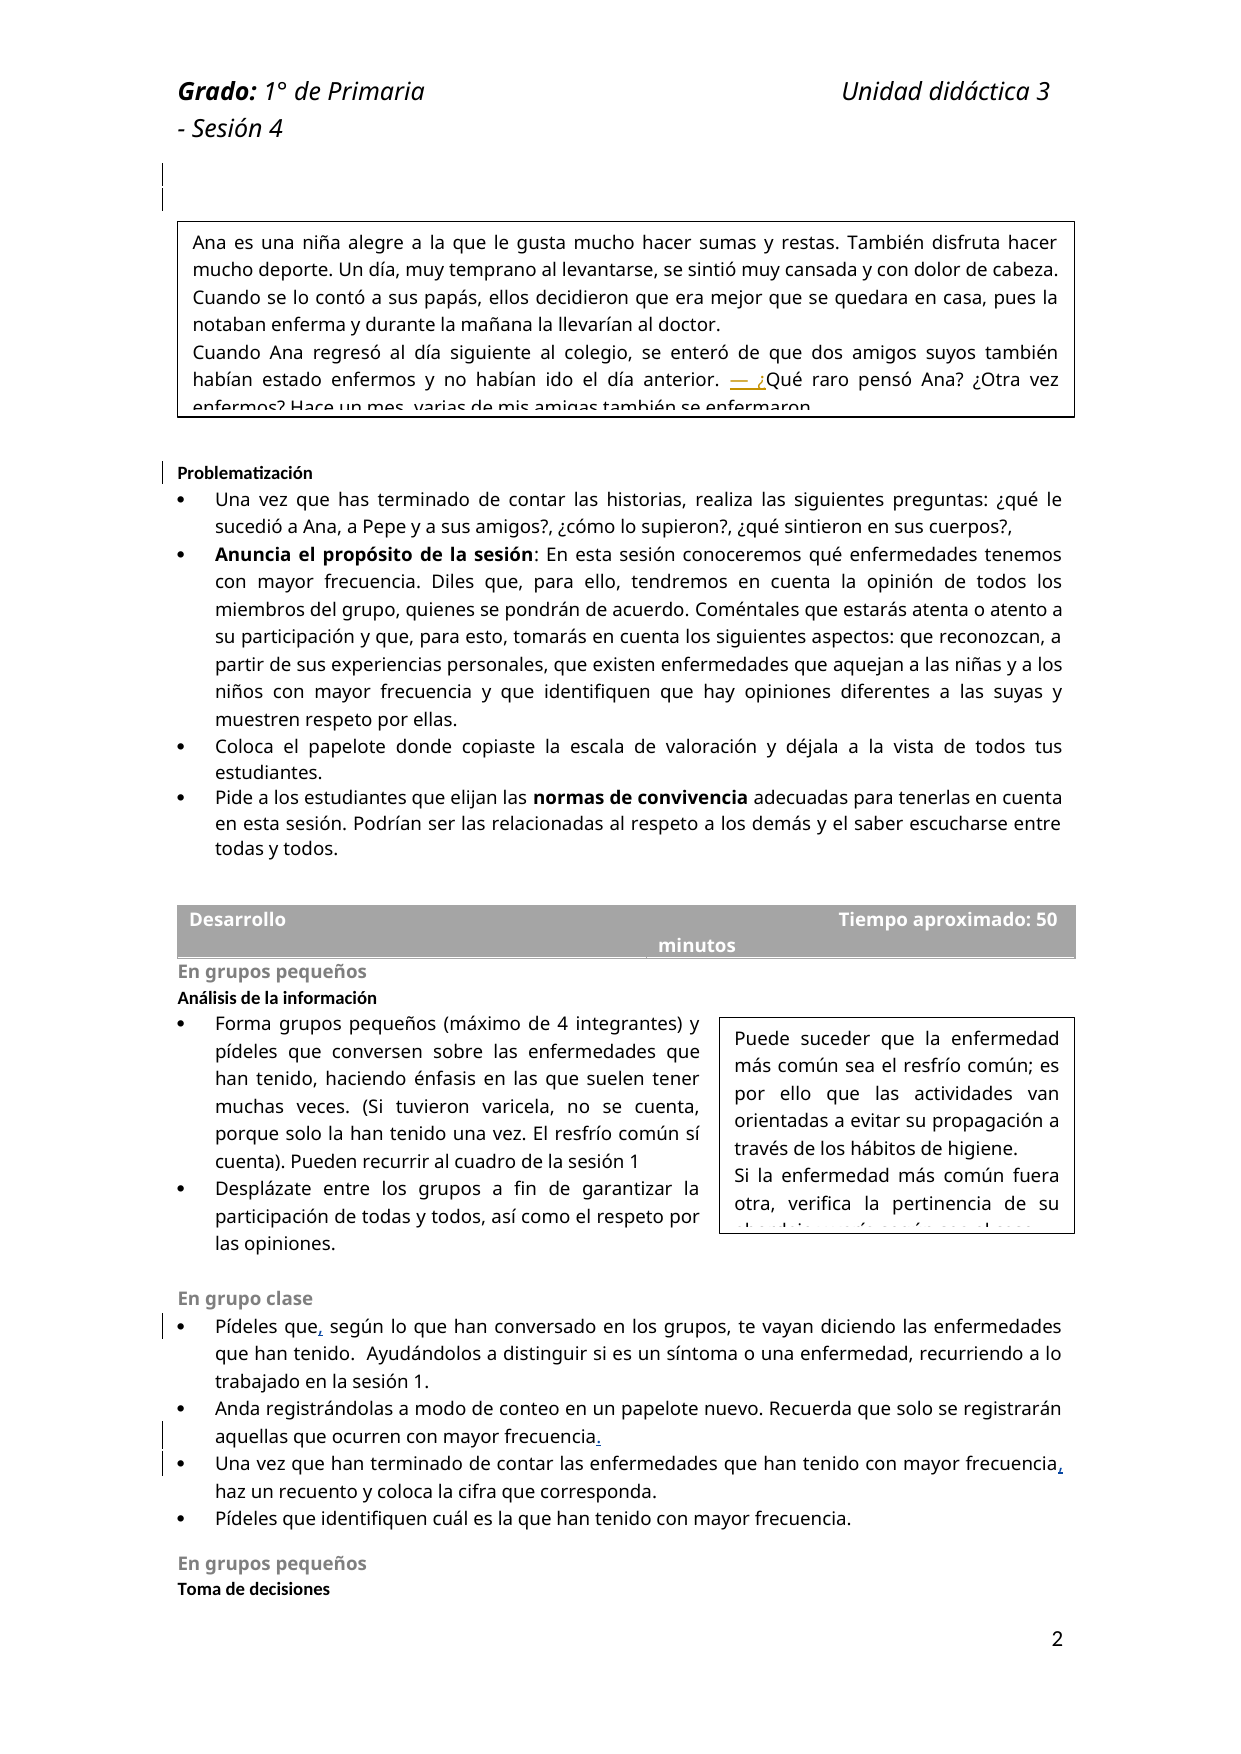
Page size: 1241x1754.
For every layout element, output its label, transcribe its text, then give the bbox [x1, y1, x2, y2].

table_header Tiempo aproximado: 50 minutos [647, 906, 1074, 957]
text En grupo clase [177, 1286, 1063, 1311]
text Toma de decisiones [177, 1577, 1063, 1600]
list Coloca el papelote donde copiaste la escala de valoración y déjala a la vista de todos tus estudiantes. [177, 733, 1063, 784]
list Una vez que has terminado de contar las historias, realiza las siguientes preguntas: ¿qué le sucedió a Ana, a Pepe y a sus amigos?, ¿cómo lo supieron?, ¿qué sintieron en sus cuerpos?, [177, 486, 1063, 539]
list Desplázate entre los grupos a fin de garantizar la participación de todas y todos, así como el respeto por las opiniones. [177, 1176, 1063, 1256]
list Una vez que han terminado de contar las enfermedades que han tenido con mayor frecuencia haz un recuento y coloca la cifra que corresponda. [177, 1451, 1063, 1504]
text En grupos pequeños [177, 959, 1063, 984]
list Forma grupos pequeños (máximo de 4 integrantes) y pídeles que conversen sobre las enfermedades que han tenido, haciendo énfasis en las que suelen tener muchas veces. (Si tuvieron varicela, no se cuenta, porque solo la han tenido una vez. El resfrío común sí cuenta). Pueden recurrir al cuadro de la sesión 1 [177, 1011, 1063, 1174]
list Anuncia el propósito de la sesión: En esta sesión conoceremos qué enfermedades tenemos con mayor frecuencia. Diles que, para ello, tendremos en cuenta la opinión de todos los miembros del grupo, quienes se pondrán de acuerdo. Coméntales que estarás atenta o atento a su participación y que, para esto, tomarás en cuenta los siguientes aspectos: que reconozcan, a partir de sus experiencias personales, que existen enfermedades que aquejan a las niñas y a los niños con mayor frecuencia y que identifiquen que hay opiniones diferentes a las suyas y muestren respeto por ellas. [177, 541, 1063, 732]
list Pide a los estudiantes que elijan las normas de convivencia adecuadas para tenerlas en cuenta en esta sesión. Podrían ser las relacionadas al respeto a los demás y el saber escucharse entre todas y todos. [177, 784, 1063, 861]
table_header Desarrollo [178, 906, 646, 957]
text En grupos pequeños [177, 1550, 1063, 1575]
list Pídeles que según lo que han conversado en los grupos, te vayan diciendo las enfermedades que han tenido. Ayudándolos a distinguir si es un síntoma o una enfermedad, recurriendo a lo trabajado en la sesión 1. [177, 1313, 1063, 1394]
text Análisis de la información [177, 986, 1063, 1009]
list Anda registrándolas a modo de conteo en un papelote nuevo. Recuerda que solo se registrarán aquellas que ocurren con mayor frecuencia [177, 1396, 1063, 1449]
text Problematización [177, 461, 1063, 484]
list Pídeles que identifiquen cuál es la que han tenido con mayor frecuencia. [177, 1506, 1063, 1531]
